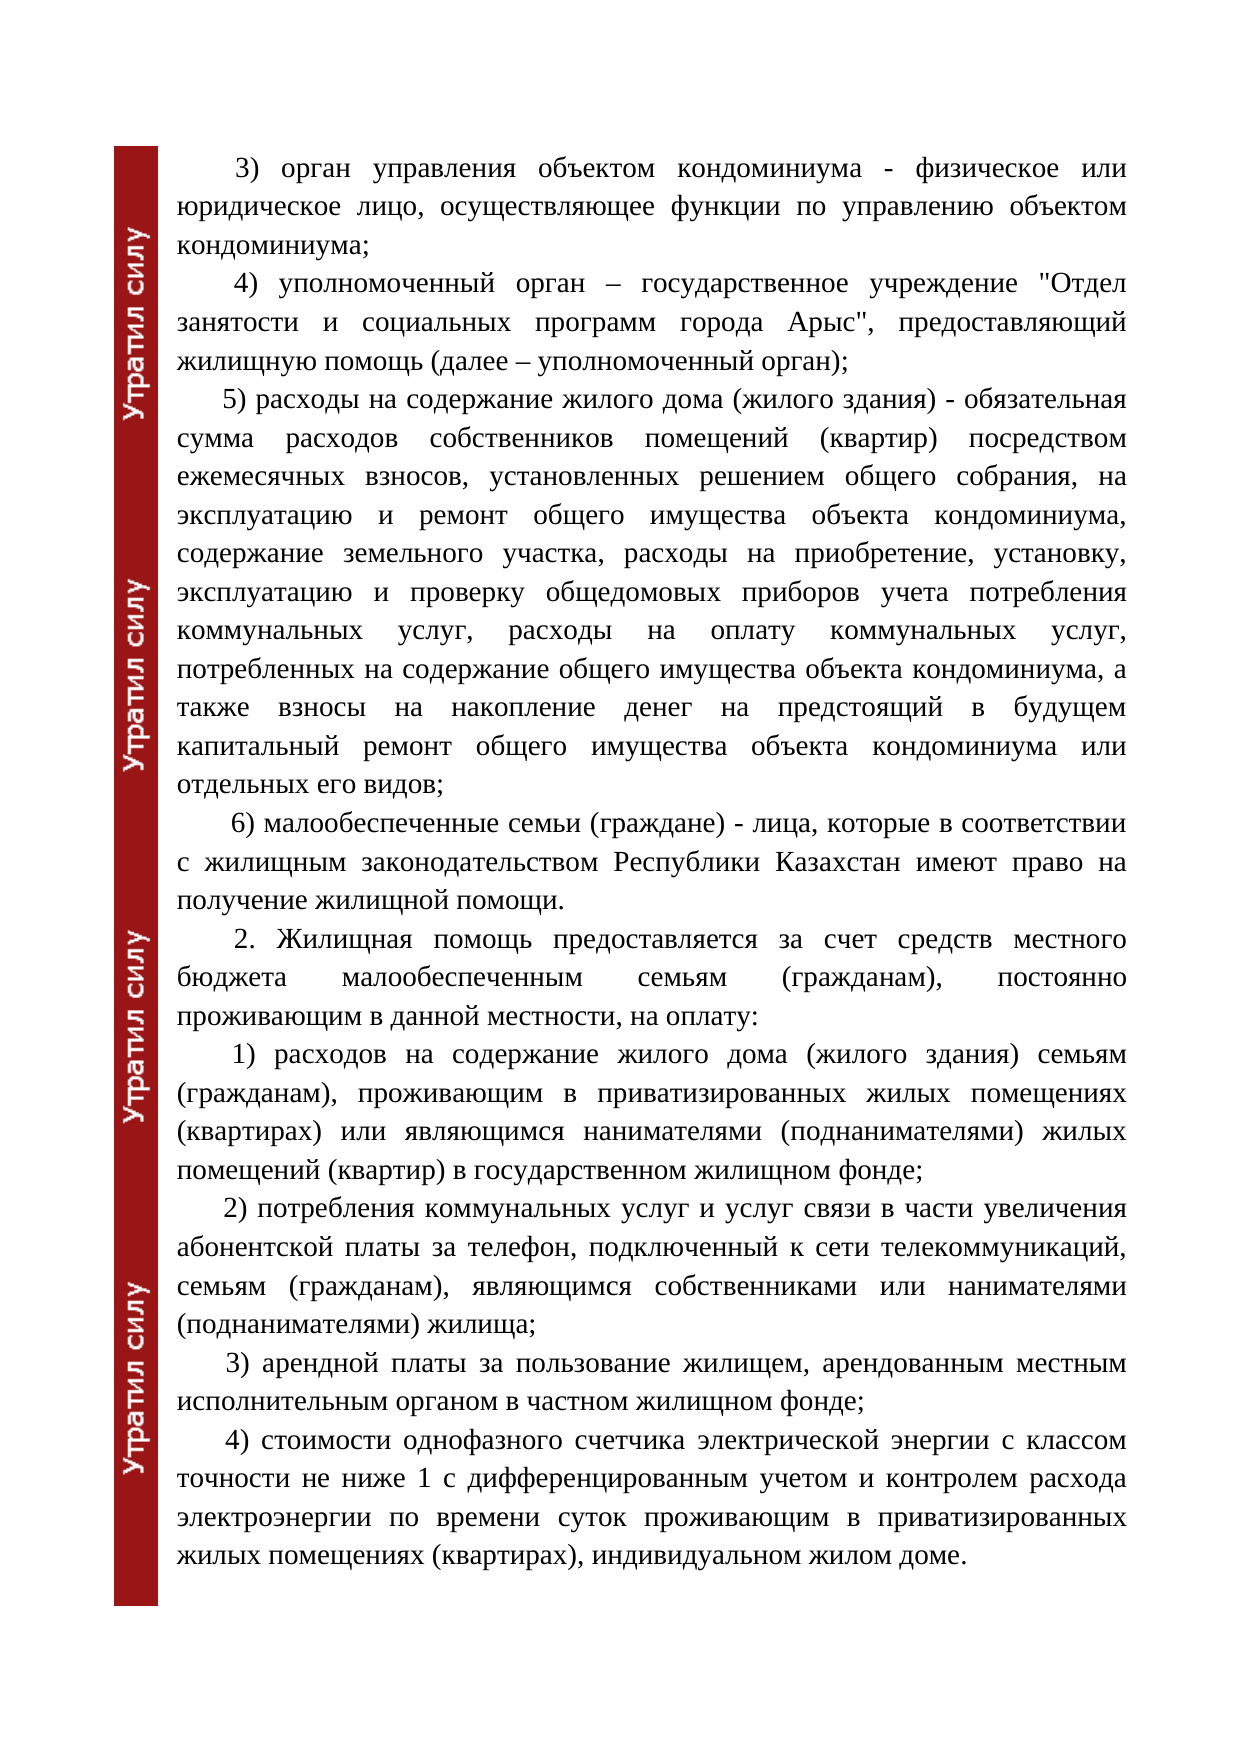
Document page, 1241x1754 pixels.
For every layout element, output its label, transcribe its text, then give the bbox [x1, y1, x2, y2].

picture [114, 1031, 158, 1036]
picture [114, 1186, 158, 1191]
picture [114, 1340, 158, 1345]
text 5) расходы на содержание жилого дома (жилого здания) - обязательная сумма расходов собственников помещений (квартир) посредством ежемесячных взносов, установленных решением общего собрания, на эксплуатацию и ремонт общего имущества объекта кондоминиума, содержание земельного участка, расходы на приобретение, установку, эксплуатацию и проверку общедомовых приборов учета потребления коммунальных услуг, расходы на оплату коммунальных услуг, потребленных на содержание общего имущества объекта кондоминиума, а также взносы на накопление денег на предстоящий в будущем капитальный ремонт общего имущества объекта кондоминиума или отдельных его видов; [112, 381, 1128, 800]
picture [114, 800, 158, 805]
text 1) расходов на содержание жилого дома (жилого здания) семьям (гражданам), проживающим в приватизированных жилых помещениях (квартирах) или являющимся нанимателями (поднанимателями) жилых помещений (квартир) в государственном жилищном фонде; [112, 1036, 1128, 1186]
text 3) арендной платы за пользование жилищем, арендованным местным исполнительным органом в частном жилищном фонде; [112, 1345, 1128, 1417]
picture [114, 1571, 158, 1606]
text 4) стоимости однофазного счетчика электрической энергии с классом точности не ниже 1 с дифференцированным учетом и контролем расхода электроэнергии по времени суток проживающим в приватизированных жилых помещениях (квартирах), индивидуальном жилом доме. [112, 1422, 1128, 1571]
text 2. Жилищная помощь предоставляется за счет средств местного бюджета малообеспеченным семьям (гражданам), постоянно проживающим в данной местности, на оплату: [112, 921, 1128, 1031]
text 2) потребления коммунальных услуг и услуг связи в части увеличения абонентской платы за телефон, подключенный к сети телекоммуникаций, семьям (гражданам), являющимся собственниками или нанимателями (поднанимателями) жилища; [112, 1191, 1128, 1340]
text 4) уполномоченный орган – государственное учреждение "Отдел занятости и социальных программ города Арыс", предоставляющий жилищную помощь (далее – уполномоченный орган); [112, 266, 1128, 376]
text 3) орган управления объектом кондоминиума - физическое или юридическое лицо, осуществляющее функции по управлению объектом кондоминиума; [112, 150, 1128, 261]
text 6) малообеспеченные семьи (граждане) - лица, которые в соответствии с жилищным законодательством Республики Казахстан имеют право на получение жилищной помощи. [112, 805, 1128, 916]
picture [114, 261, 158, 266]
picture [114, 376, 158, 381]
picture [114, 1417, 158, 1422]
picture [114, 916, 158, 921]
picture [114, 146, 158, 150]
